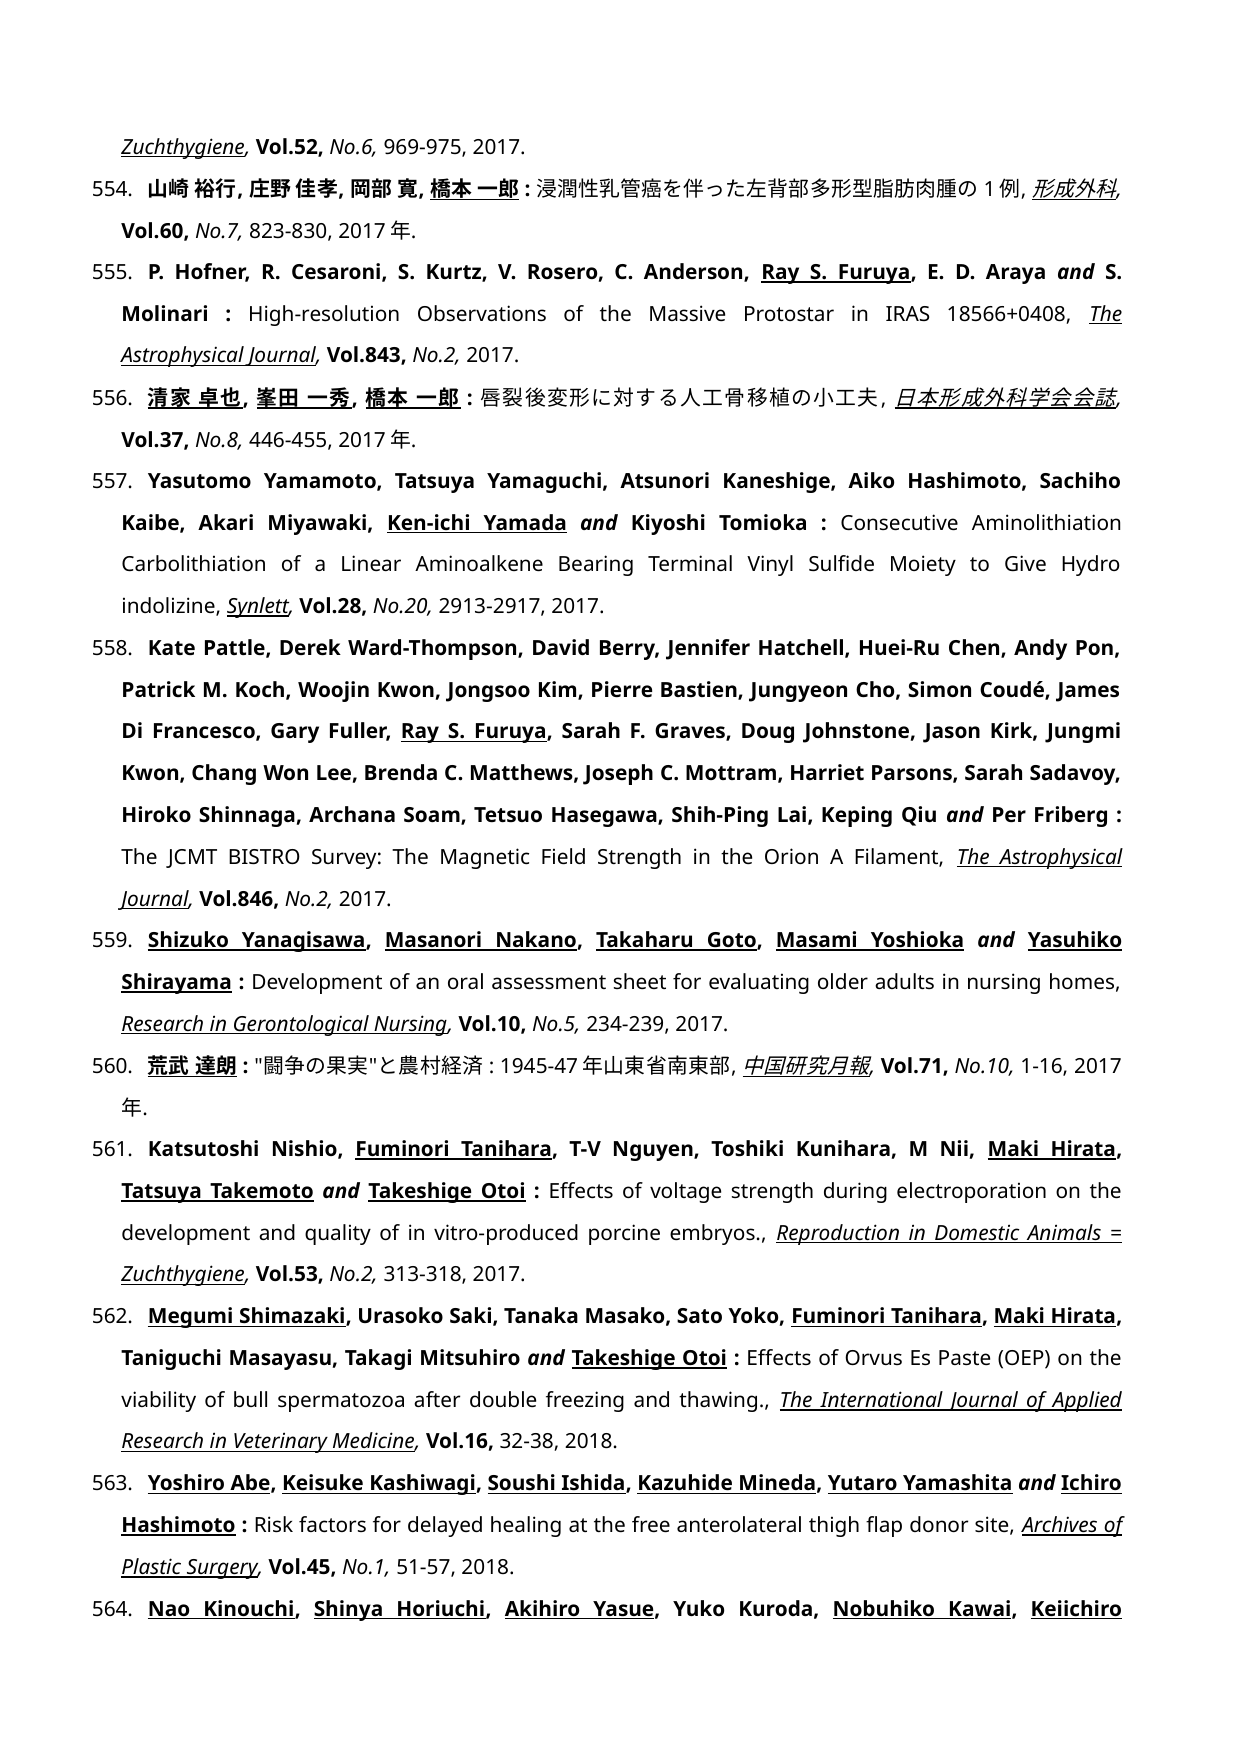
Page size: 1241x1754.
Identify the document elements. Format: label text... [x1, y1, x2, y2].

list 荒武 達朗 : "闘争の果実"と農村経済 : 1945-47年山東省南東部, 中国研究月報, Vol.71, No.10, 1-16, 2017年. [92, 1044, 1122, 1128]
list 山崎 裕行, 庄野 佳孝, 岡部 寛, 橋本 一郎 : 浸潤性乳管癌を伴った左背部多形型脂肪肉腫の1例, 形成外科, Vol.60, No.7, 823-830, 2017年. [92, 167, 1122, 250]
list P. Hofner, R. Cesaroni, S. Kurtz, V. Rosero, C. Anderson, Ray S. Furuya, E. D. Araya and S. Molinari : High-resolution Observations of the Massive Protostar in IRAS 18566+0408, The Astrophysical Journal, Vol.843, No.2, 2017. [92, 250, 1122, 376]
list Yoshiro Abe, Keisuke Kashiwagi, Soushi Ishida, Kazuhide Mineda, Yutaro Yamashita and Ichiro Hashimoto : Risk factors for delayed healing at the free anterolateral thigh flap donor site, Archives of Plastic Surgery, Vol.45, No.1, 51-57, 2018. [92, 1462, 1122, 1587]
list Megumi Shimazaki, Urasoko Saki, Tanaka Masako, Sato Yoko, Fuminori Tanihara, Maki Hirata, Taniguchi Masayasu, Takagi Mitsuhiro and Takeshige Otoi : Effects of Orvus Es Paste (OEP) on the viability of bull spermatozoa after double freezing and thawing., The International Journal of Applied Research in Veterinary Medicine, Vol.16, 32-38, 2018. [92, 1295, 1122, 1462]
list 清家 卓也, 峯田 一秀, 橋本 一郎 : 唇裂後変形に対する人工骨移植の小工夫, 日本形成外科学会会誌, Vol.37, No.8, 446-455, 2017年. [92, 376, 1122, 459]
list Shizuko Yanagisawa, Masanori Nakano, Takaharu Goto, Masami Yoshioka and Yasuhiko Shirayama : Development of an oral assessment sheet for evaluating older adults in nursing homes, Research in Gerontological Nursing, Vol.10, No.5, 234-239, 2017. [92, 919, 1122, 1044]
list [92, 1587, 1122, 1629]
list Yasutomo Yamamoto, Tatsuya Yamaguchi, Atsunori Kaneshige, Aiko Hashimoto, Sachiho Kaibe, Akari Miyawaki, Ken-ichi Yamada and Kiyoshi Tomioka : Consecutive Aminolithiation Carbolithiation of a Linear Aminoalkene Bearing Terminal Vinyl Sulfide Moiety to Give Hydro indolizine, Synlett, Vol.28, No.20, 2913-2917, 2017. [92, 459, 1122, 626]
list Kate Pattle, Derek Ward-Thompson, David Berry, Jennifer Hatchell, Huei-Ru Chen, Andy Pon, Patrick M. Koch, Woojin Kwon, Jongsoo Kim, Pierre Bastien, Jungyeon Cho, Simon Coudé, James Di Francesco, Gary Fuller, Ray S. Furuya, Sarah F. Graves, Doug Johnstone, Jason Kirk, Jungmi Kwon, Chang Won Lee, Brenda C. Matthews, Joseph C. Mottram, Harriet Parsons, Sarah Sadavoy, Hiroko Shinnaga, Archana Soam, Tetsuo Hasegawa, Shih-Ping Lai, Keping Qiu and Per Friberg : The JCMT BISTRO Survey: The Magnetic Field Strength in the Orion A Filament, The Astrophysical Journal, Vol.846, No.2, 2017. [92, 626, 1122, 919]
list Katsutoshi Nishio, Fuminori Tanihara, T-V Nguyen, Toshiki Kunihara, M Nii, Maki Hirata, Tatsuya Takemoto and Takeshige Otoi : Effects of voltage strength during electroporation on the development and quality of in vitro-produced porcine embryos., Reproduction in Domestic Animals = Zuchthygiene, Vol.53, No.2, 313-318, 2017. [92, 1128, 1122, 1295]
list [92, 125, 1122, 167]
